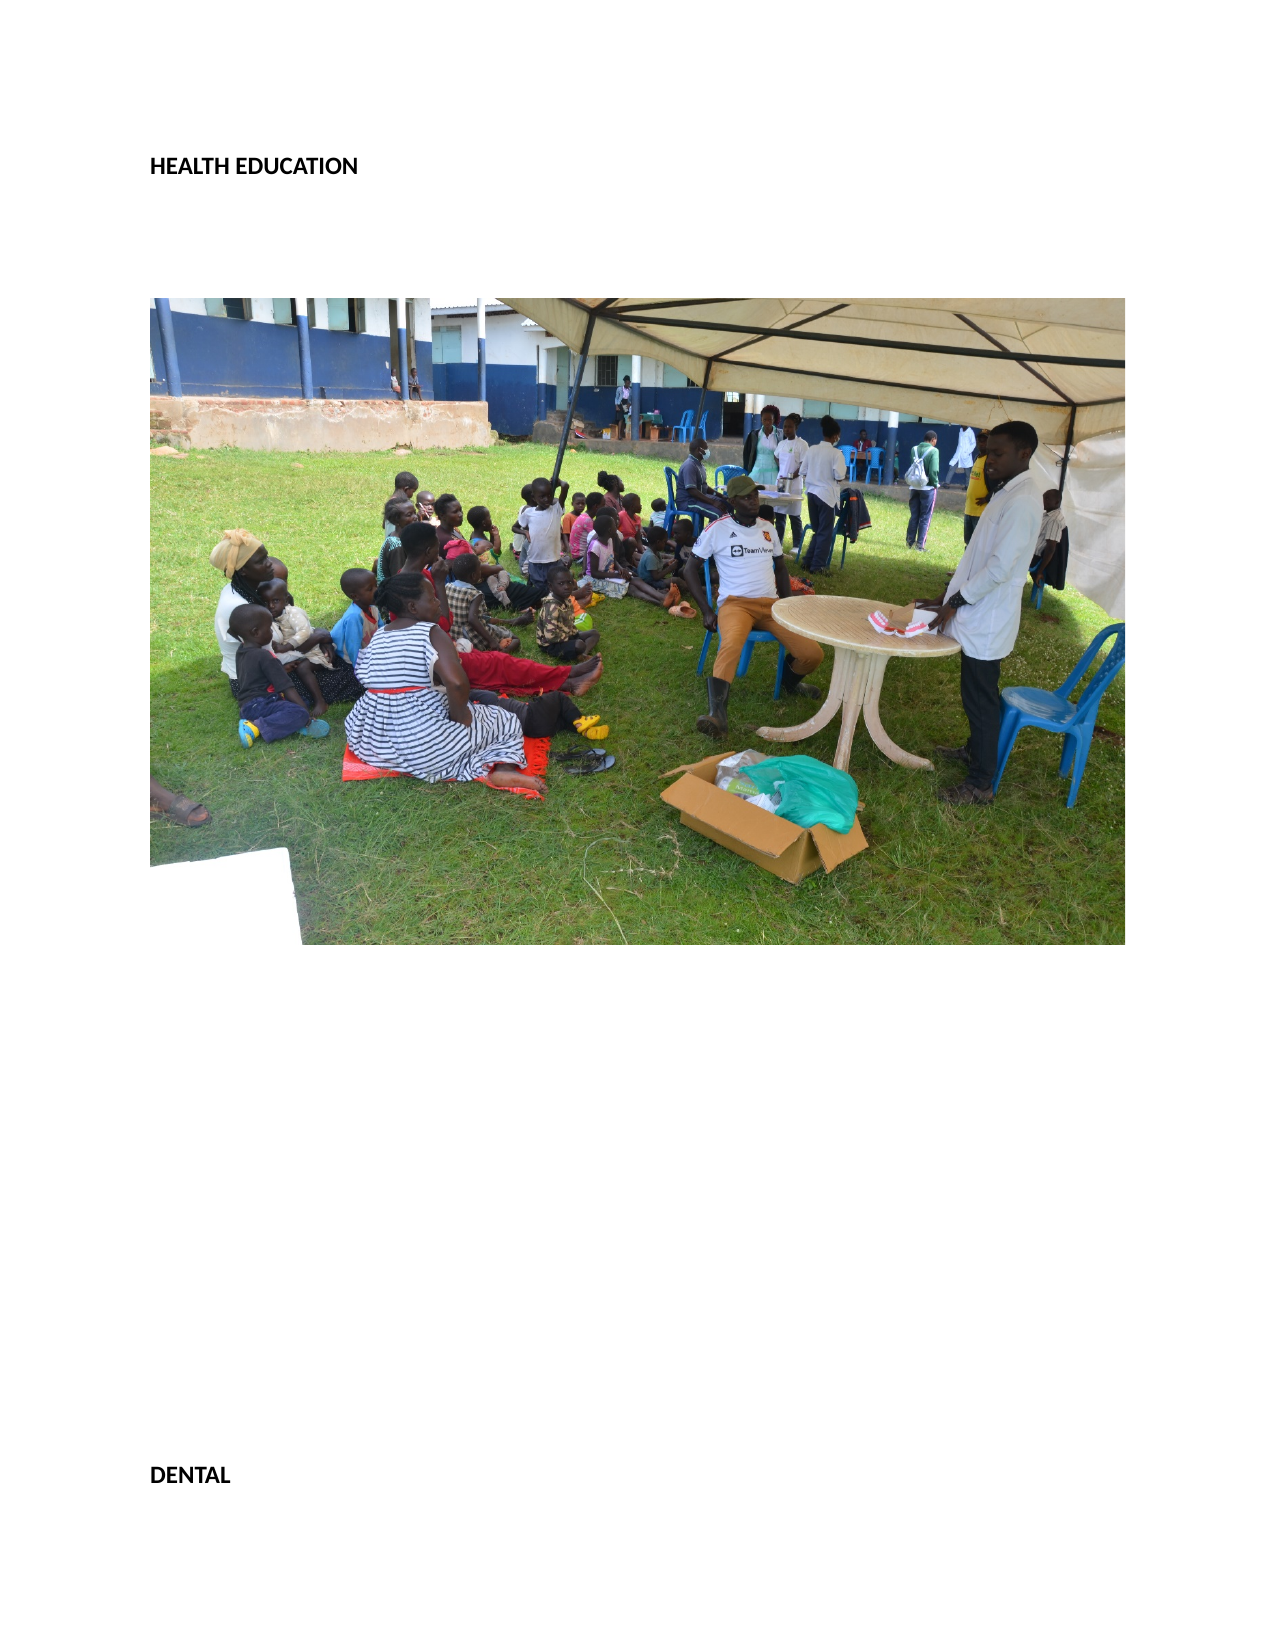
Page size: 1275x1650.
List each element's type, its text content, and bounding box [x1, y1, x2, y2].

text DENTAL [150, 1459, 1125, 1489]
text HEALTH EDUCATION [150, 150, 1125, 181]
picture [150, 298, 1125, 945]
